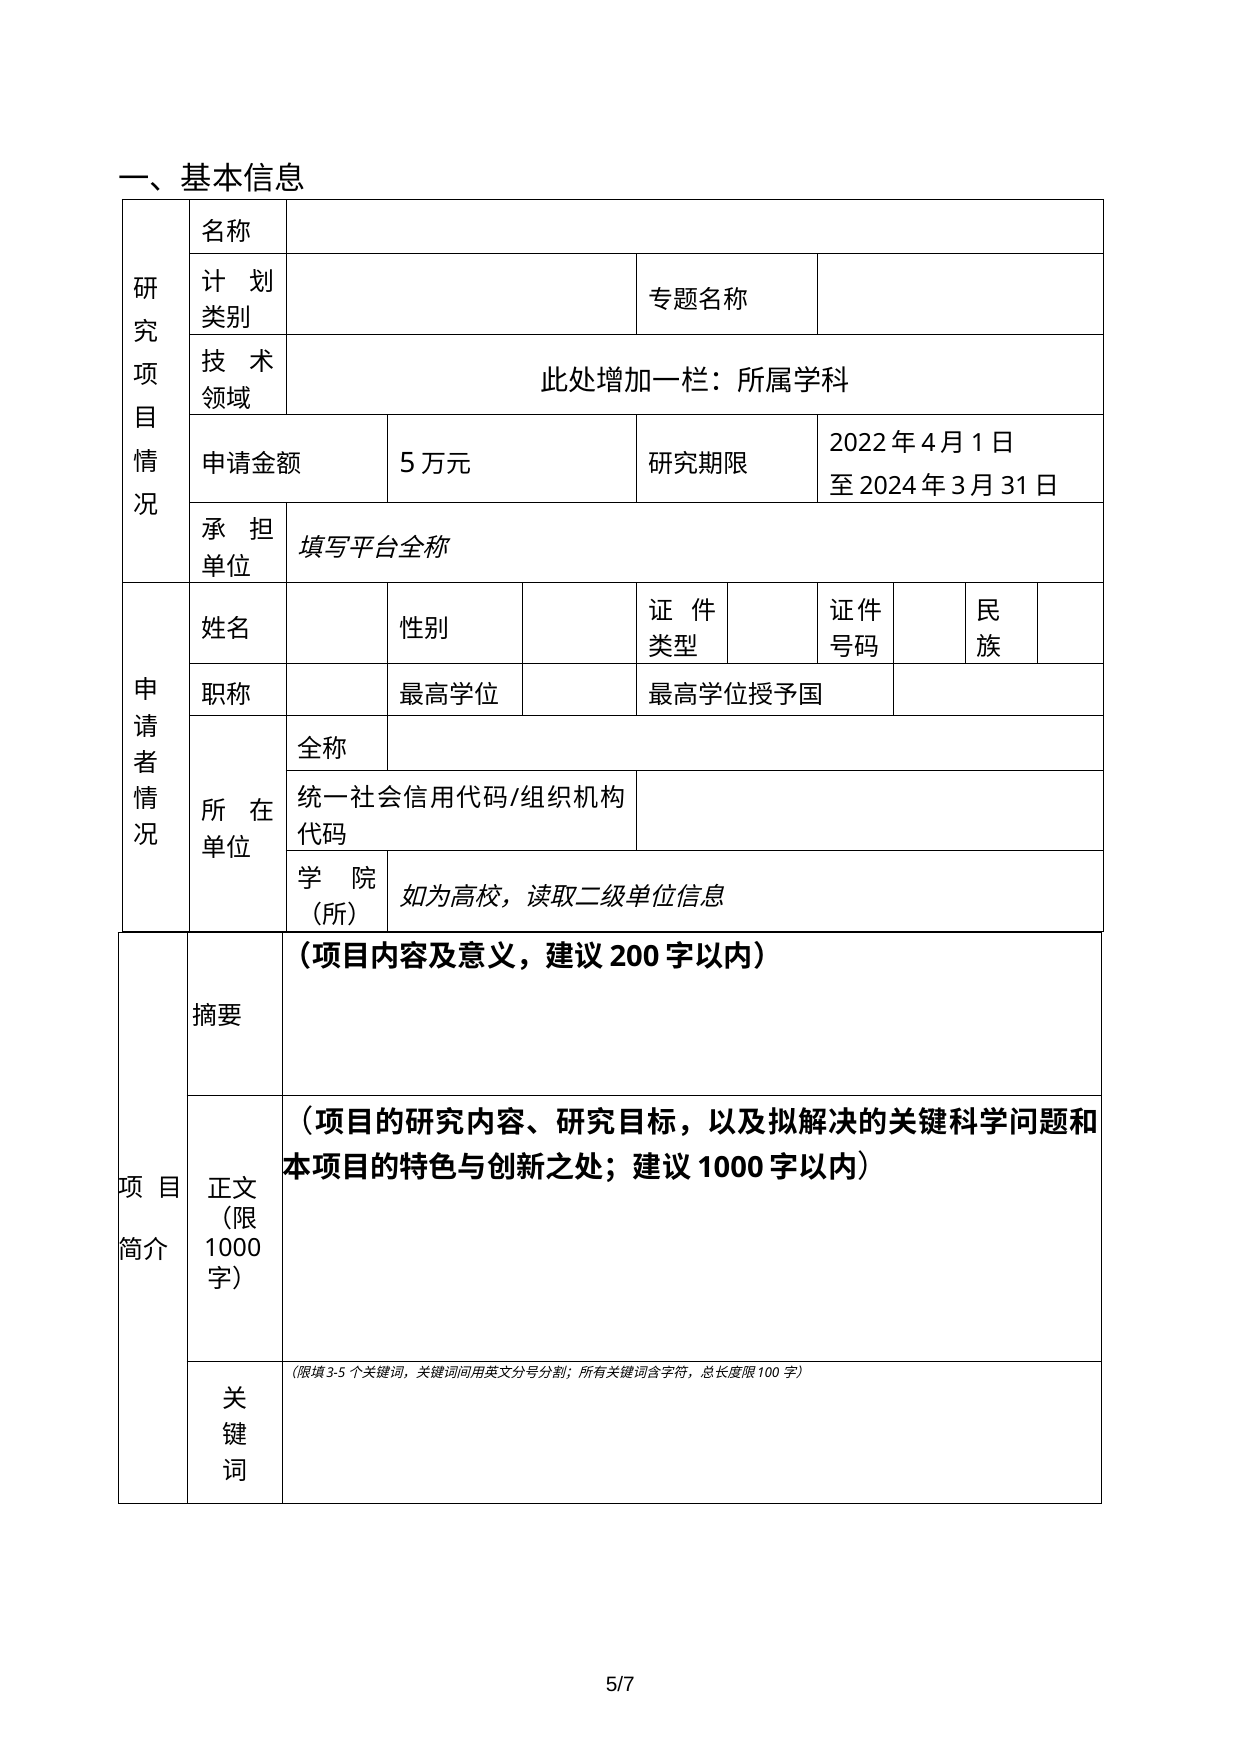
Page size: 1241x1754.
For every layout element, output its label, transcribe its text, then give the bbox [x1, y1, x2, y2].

table_cell 如为高校，读取二级单位信息 [388, 851, 1103, 931]
table_cell [637, 771, 1103, 850]
table_cell 关键词 [188, 1362, 282, 1502]
table_cell 民族 [966, 583, 1037, 663]
table_cell 最高学位 [388, 664, 522, 715]
table_cell 研究期限 [637, 415, 817, 502]
table_cell 学院（所） [287, 851, 387, 931]
table_cell [1038, 583, 1103, 663]
table_cell 性别 [388, 583, 522, 663]
table_cell （项目的研究内容、研究目标，以及拟解决的关键科学问题和本项目的特色与创新之处；建议1000字以内） [283, 1096, 1101, 1361]
table_cell [894, 664, 1103, 715]
table_cell 最高学位授予国 [637, 664, 893, 715]
table_header 项目简介 [119, 933, 187, 1502]
table_cell [728, 583, 817, 663]
table_header 研 究 项 目 情 况 [123, 200, 189, 582]
table_cell （限填3-5个关键词，关键词间用英文分号分割；所有关键词含字符，总长度限100字） [283, 1362, 1101, 1502]
table_cell [523, 664, 636, 715]
table_cell 统一社会信用代码/组织机构代码 [287, 771, 636, 850]
table_cell 专题名称 [637, 254, 817, 334]
table_cell 全称 [287, 716, 387, 770]
table_header [287, 200, 1103, 253]
table_cell [818, 254, 1103, 334]
table_header 名称 [190, 200, 286, 253]
table_cell 计划类别 [190, 254, 286, 334]
table_cell 此处增加一栏：所属学科 [287, 335, 1103, 414]
text 一、基本信息 [118, 148, 1122, 199]
table_cell 2022年4月1日 至2024年3月31日 [818, 415, 1103, 502]
table_cell 职称 [190, 664, 286, 715]
table_cell 技术领域 [190, 335, 286, 414]
table_header （项目内容及意义，建议200字以内） [283, 933, 1101, 1095]
table_cell 姓名 [190, 583, 286, 663]
table_cell 证件类型 [637, 583, 727, 663]
table_cell 所在单位 [190, 716, 286, 931]
table_cell 承担单位 [190, 503, 286, 582]
table_cell [894, 583, 965, 663]
table_cell [287, 664, 387, 715]
table_cell 申请金额 [190, 415, 387, 502]
table_cell 填写平台全称 [287, 503, 1103, 582]
table_cell 申请者情况 [123, 583, 189, 931]
table_cell 5万元 [388, 415, 636, 502]
table_cell [388, 716, 1103, 770]
table_cell [523, 583, 636, 663]
table_cell 证件号码 [818, 583, 893, 663]
table_header 摘要 [188, 933, 282, 1095]
table_cell 正文（限1000字） [188, 1096, 282, 1361]
table_cell [287, 583, 387, 663]
table_cell [287, 254, 636, 334]
